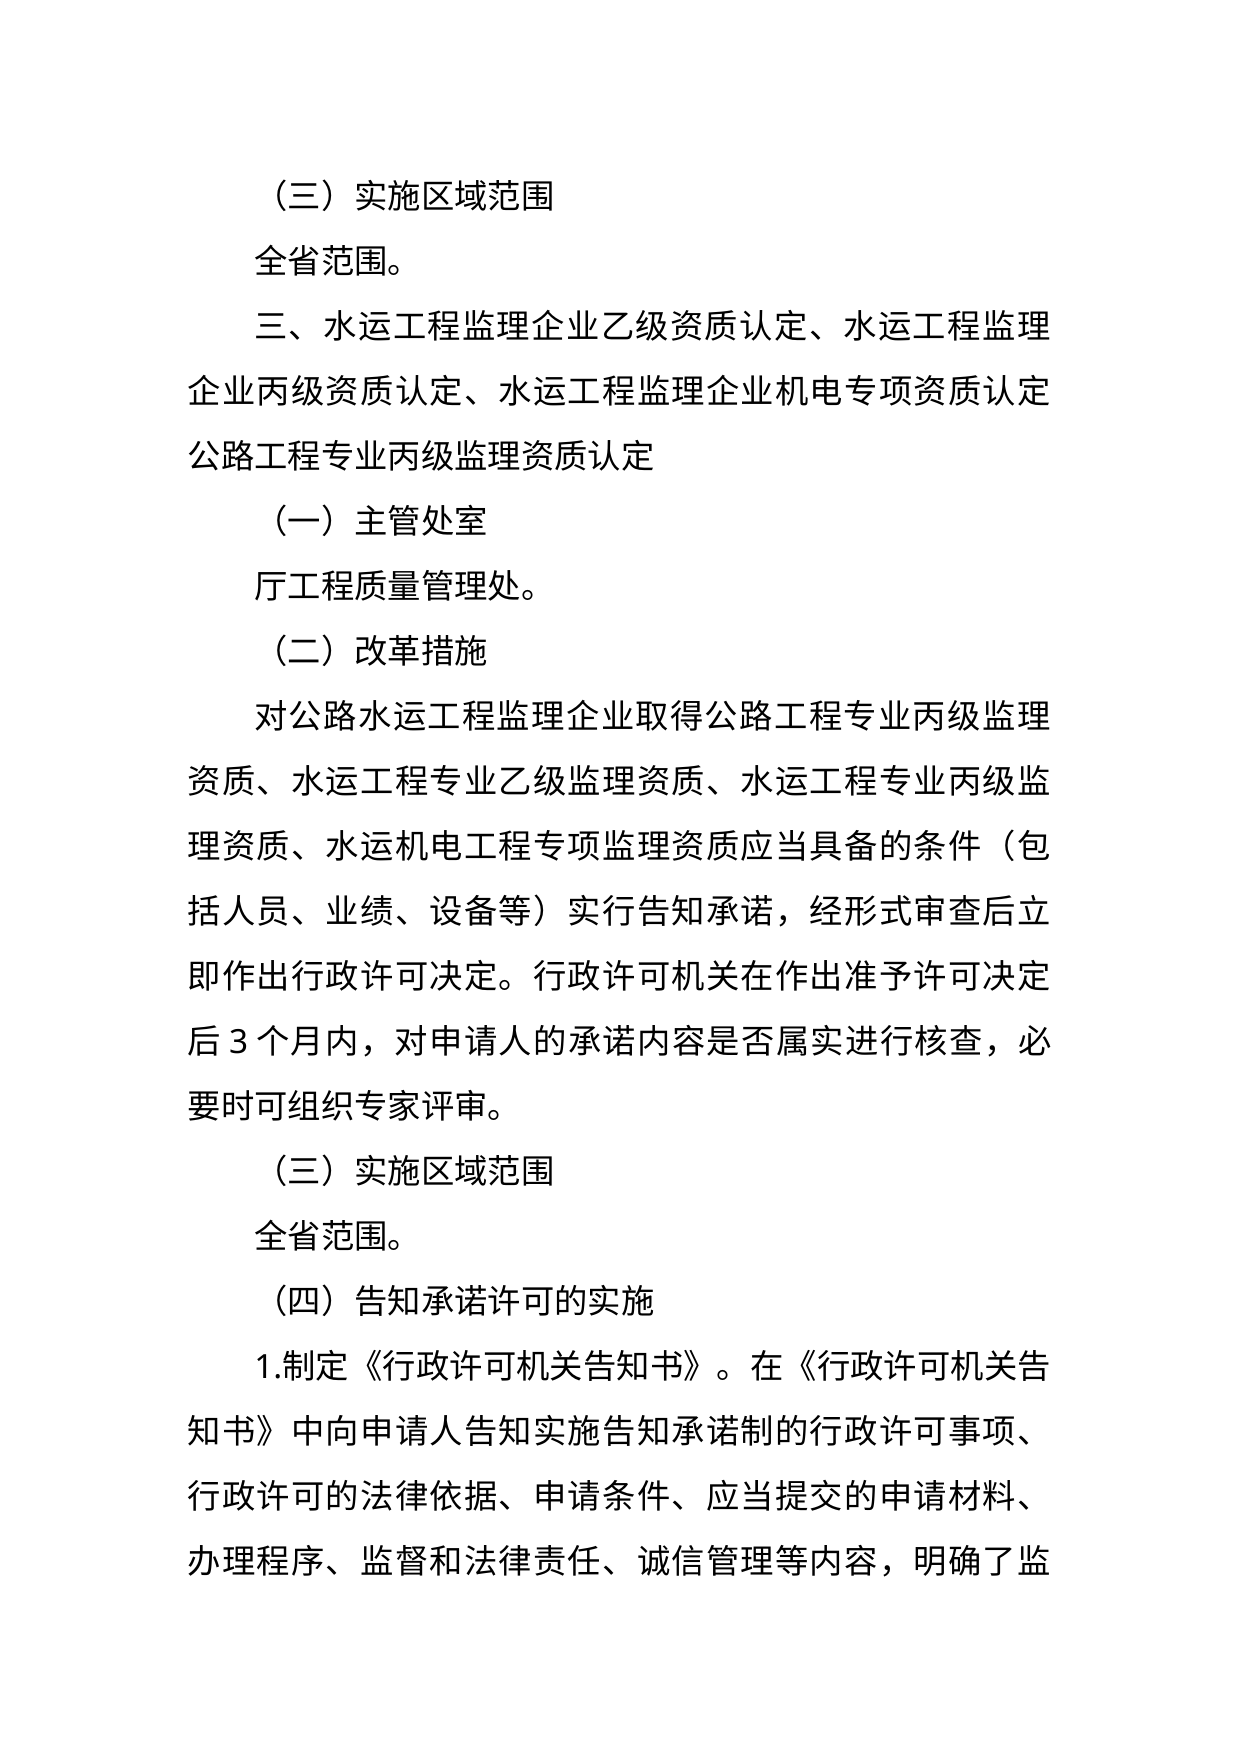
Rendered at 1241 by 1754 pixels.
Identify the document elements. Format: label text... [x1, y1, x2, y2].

text 三、水运工程监理企业乙级资质认定、水运工程监理企业丙级资质认定、水运工程监理企业机电专项资质认定、公路工程专业丙级监理资质认定 [187, 292, 1053, 487]
text （三）实施区域范围 [187, 1137, 1053, 1202]
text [187, 1332, 1053, 1592]
text （四）告知承诺许可的实施 [187, 1267, 1053, 1332]
text 全省范围。 [187, 227, 1053, 292]
text （一）主管处室 [187, 487, 1053, 552]
text （三）实施区域范围 [187, 162, 1053, 227]
text 对公路水运工程监理企业取得公路工程专业丙级监理资质、水运工程专业乙级监理资质、水运工程专业丙级监理资质、水运机电工程专项监理资质应当具备的条件（包括人员、业绩、设备等）实行告知承诺，经形式审查后立即作出行政许可决定。行政许可机关在作出准予许可决定后3个月内，对申请人的承诺内容是否属实进行核查，必要时可组织专家评审。 [187, 682, 1053, 1137]
text 全省范围。 [187, 1202, 1053, 1267]
text （二）改革措施 [187, 617, 1053, 682]
text 厅工程质量管理处。 [187, 552, 1053, 617]
